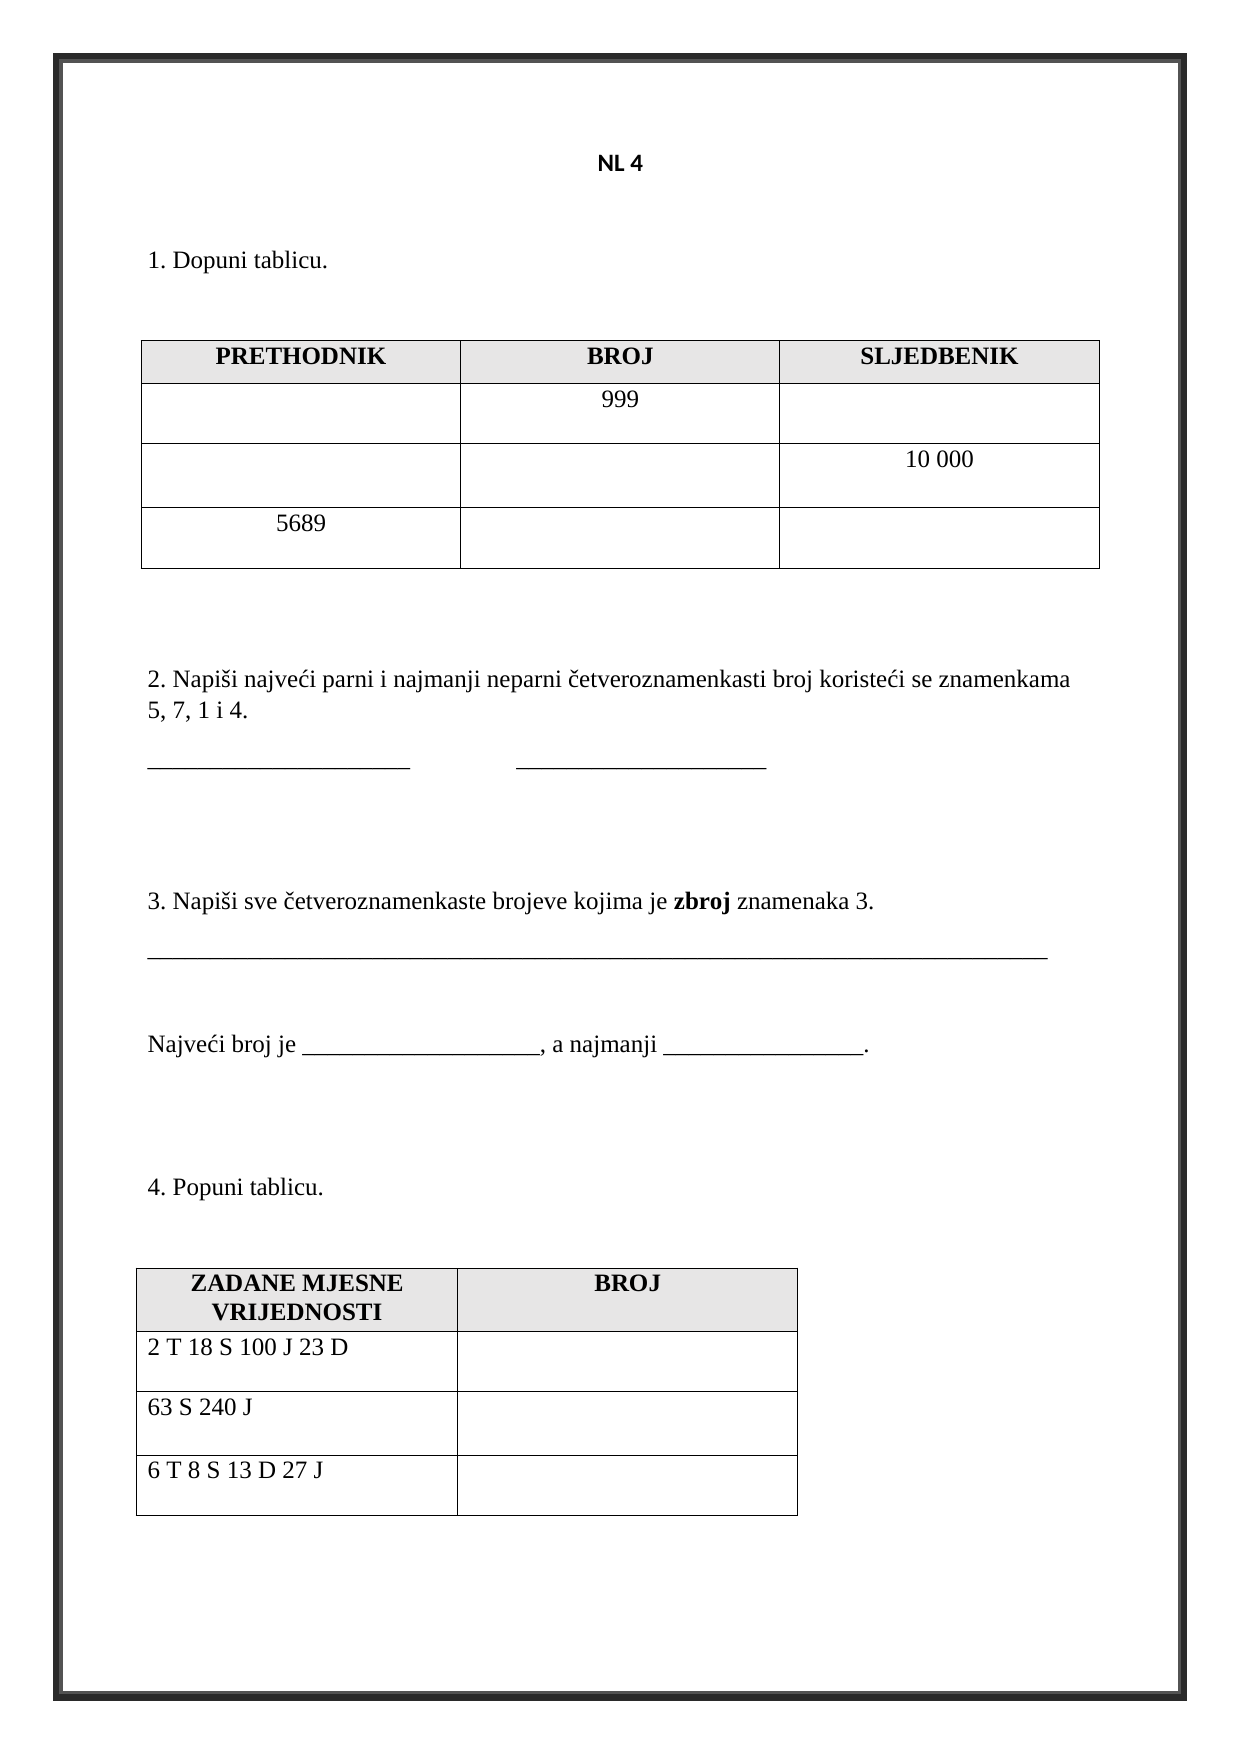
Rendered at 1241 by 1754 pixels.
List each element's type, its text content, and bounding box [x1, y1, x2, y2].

table_cell 6 T 8 S 13 D 27 J [137, 1456, 457, 1514]
table_cell [461, 444, 779, 507]
table_cell [458, 1456, 797, 1514]
text _____________________ ____________________ [147, 743, 1093, 771]
table_header ZADANE MJESNE VRIJEDNOSTI [137, 1269, 457, 1331]
table_cell [461, 508, 779, 567]
text NL 4 [147, 147, 1093, 178]
table_cell 5689 [142, 508, 460, 567]
table_header SLJEDBENIK [780, 341, 1099, 383]
table_cell 2 T 18 S 100 J 23 D [137, 1332, 457, 1391]
table_cell 63 S 240 J [137, 1392, 457, 1454]
table_cell [458, 1392, 797, 1454]
table_cell 10 000 [780, 444, 1099, 507]
table_cell [780, 508, 1099, 567]
table_cell 999 [461, 384, 779, 443]
text 4. Popuni tablicu. [147, 1172, 1093, 1201]
text 1. Dopuni tablicu. [147, 245, 1093, 273]
table_header BROJ [461, 341, 779, 383]
table_cell [780, 384, 1099, 443]
text ________________________________________________________________________ [147, 933, 1093, 962]
table_cell [142, 444, 460, 507]
table_cell [142, 384, 460, 443]
text 2. Napiši najveći parni i najmanji neparni četveroznamenkasti broj koristeći se znamenkama 5, 7, 1 i 4. [147, 664, 1093, 724]
table_cell [458, 1332, 797, 1391]
text 3. Napiši sve četveroznamenkaste brojeve kojima je zbroj znamenaka 3. [147, 886, 1093, 914]
table_header BROJ [458, 1269, 797, 1331]
text Najveći broj je ___________________, a najmanji ________________. [147, 1029, 1093, 1058]
table_header PRETHODNIK [142, 341, 460, 383]
